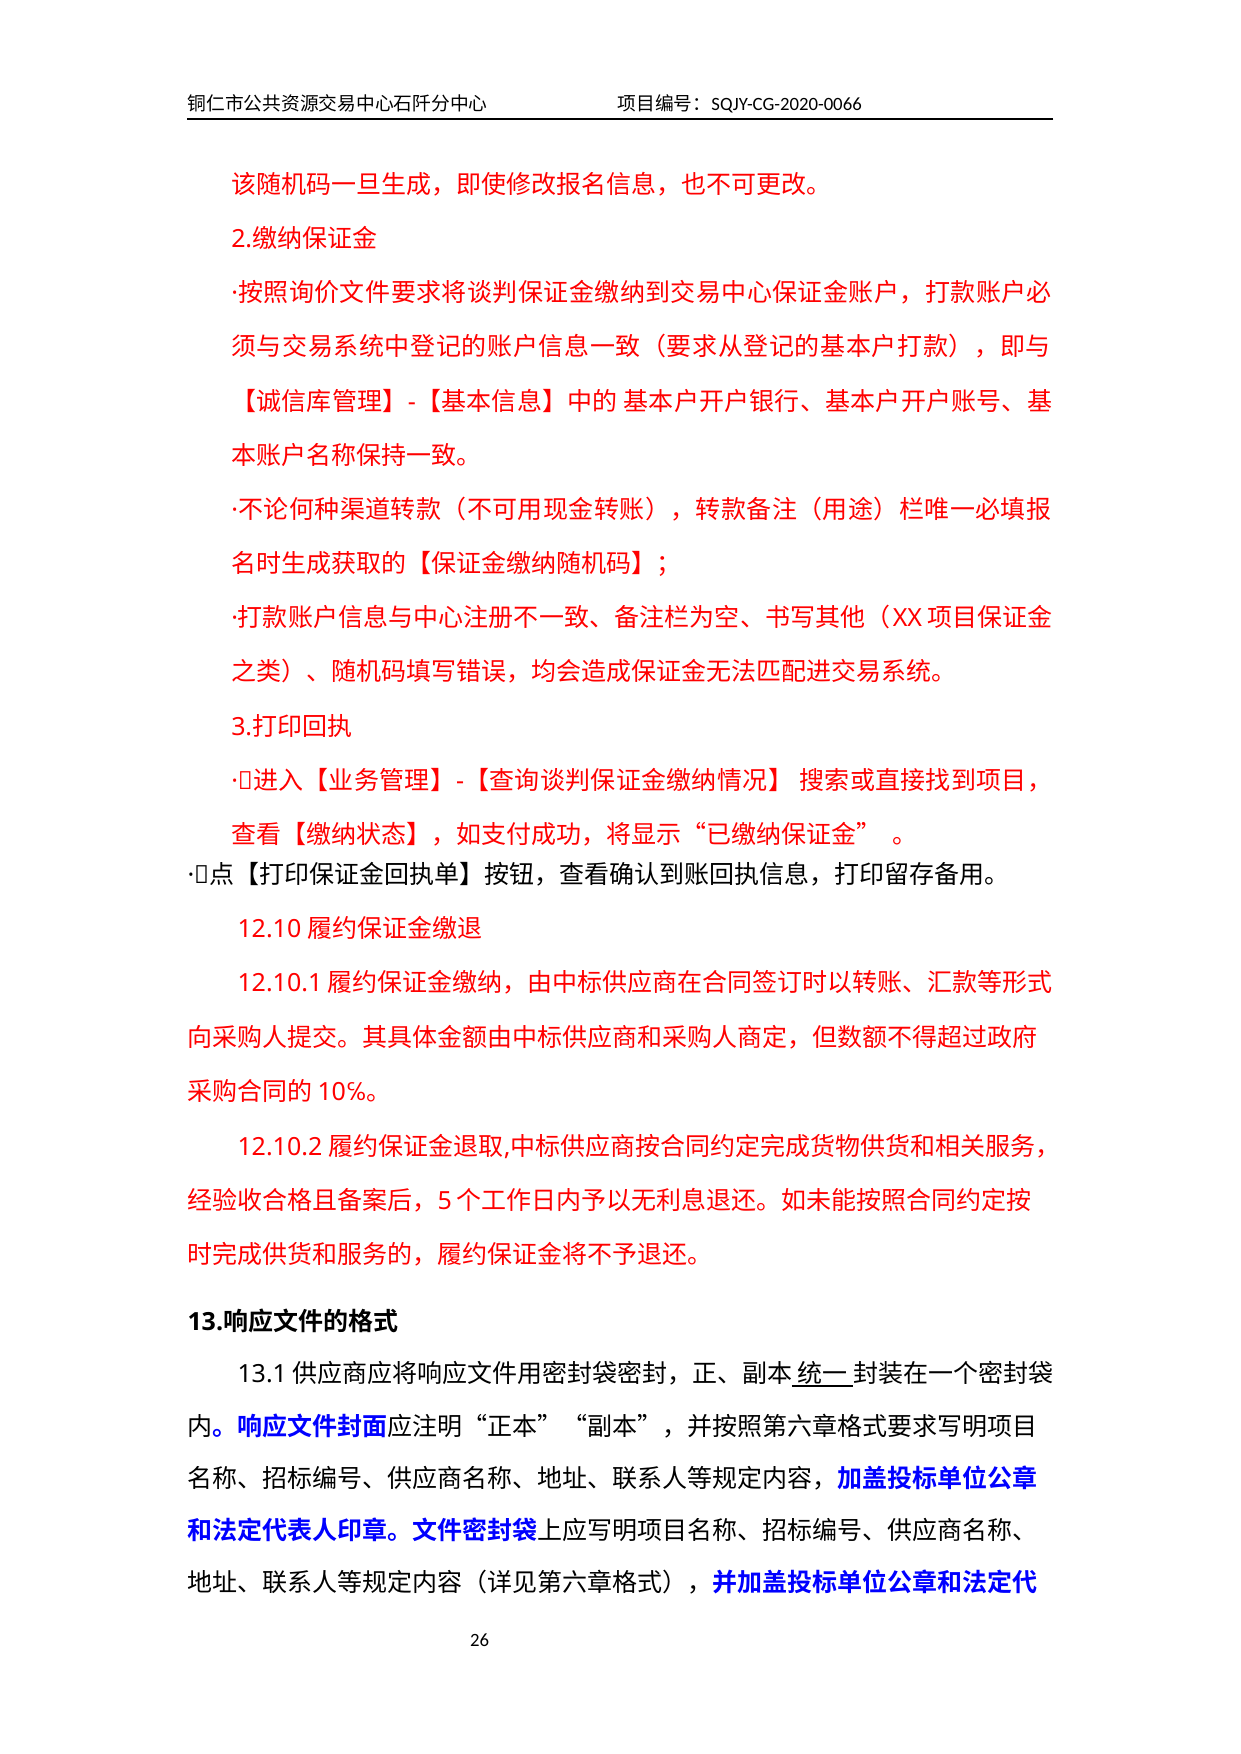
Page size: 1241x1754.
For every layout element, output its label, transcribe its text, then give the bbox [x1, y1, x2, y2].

list ·按照询价文件要求将谈判保证金缴纳到交易中心保证金账户，打款账户必须与交易系统中登记的账户信息一致（要求从登记的基本户打款），即与【诚信库管理】-【基本信息】中的 基本户开户银行、基本户开户账号、基本账户名称保持一致。 [231, 258, 1053, 475]
list 3.打印回执 [231, 692, 1053, 746]
text 13.响应文件的格式 [187, 1289, 1053, 1341]
list ·打款账户信息与中心注册不一致、备注栏为空、书写其他（XX项目保证金之类）、随机码填写错误，均会造成保证金无法匹配进交易系统。 [231, 583, 1053, 692]
list 2.缴纳保证金 [231, 204, 1053, 258]
list ·不论何种渠道转款（不可用现金转账），转款备注（用途）栏唯一必填报名时生成获取的【保证金缴纳随机码】； [231, 475, 1053, 583]
text 12.10 履约保证金缴退 [187, 908, 1053, 945]
text ·点【打印保证金回执单】按钮，查看确认到账回执信息，打印留存备用。 [187, 854, 1053, 890]
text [187, 1341, 1053, 1602]
text 12.10.1履约保证金缴纳，由中标供应商在合同签订时以转账、汇款等形式向采购人提交。其具体金额由中标供应商和采购人商定，但数额不得超过政府采购合同的10℅。 [187, 963, 1053, 1108]
list ·进入【业务管理】-【查询谈判保证金缴纳情况】 搜索或直接找到项目，查看【缴纳状态】，如支付成功，将显示“已缴纳保证金” 。 [231, 746, 1053, 854]
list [231, 150, 1053, 204]
text 12.10.2 履约保证金退取,中标供应商按合同约定完成货物供货和相关服务，经验收合格且备案后，5个工作日内予以无利息退还。如未能按照合同约定按时完成供货和服务的，履约保证金将不予退还。 [187, 1126, 1053, 1271]
